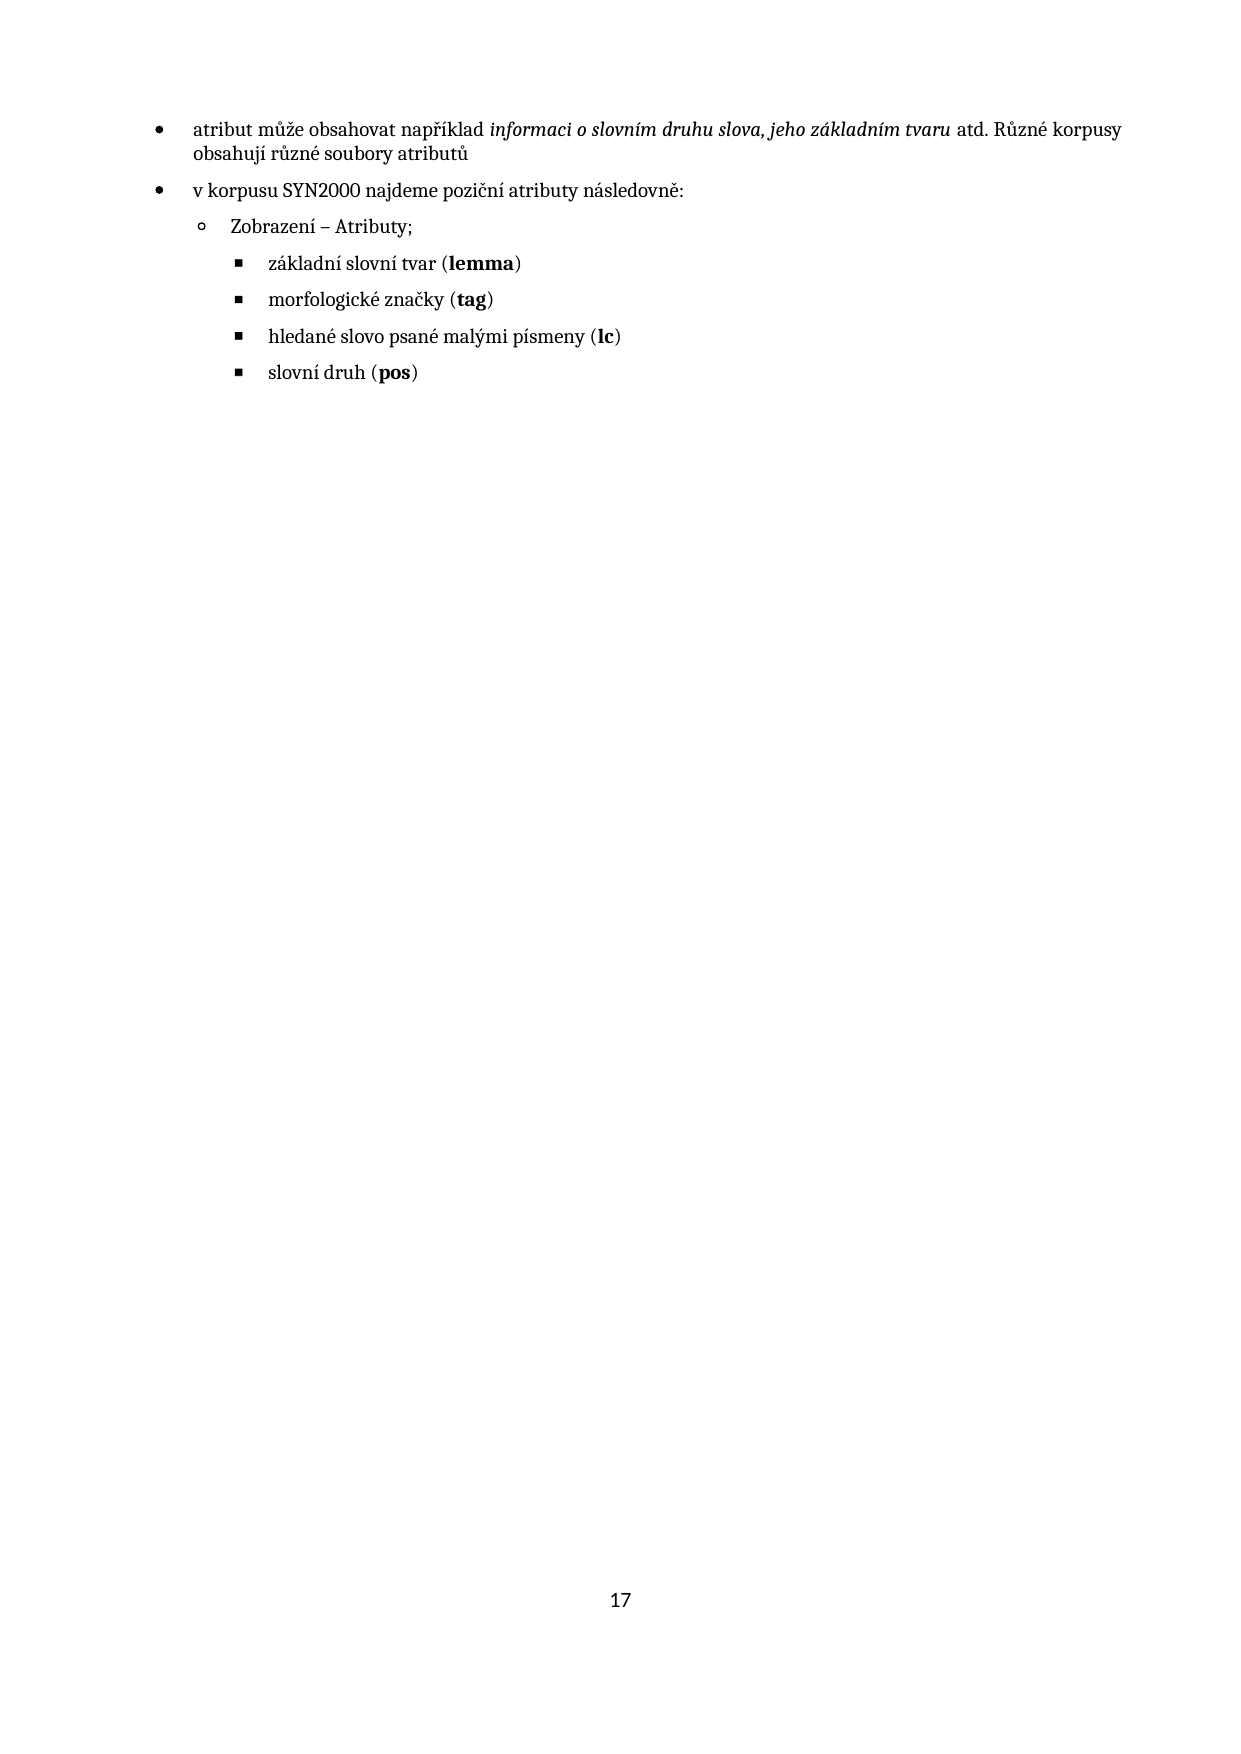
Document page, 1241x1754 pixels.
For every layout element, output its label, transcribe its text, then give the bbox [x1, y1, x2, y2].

list atribut může obsahovat například informaci o slovním druhu slova, jeho základním tvaru atd. Různé korpusy obsahují různé soubory atributů [156, 118, 1122, 166]
list v korpusu SYN2000 najdeme poziční atributy následovně: [156, 178, 1122, 202]
list Zobrazení – Atributy; [193, 215, 1122, 239]
list hledané slovo psané malými písmeny (lc) [231, 324, 1122, 348]
list morfologické značky (tag) [231, 288, 1122, 312]
list slovní druh (pos) [231, 361, 1122, 385]
list základní slovní tvar (lemma) [231, 251, 1122, 275]
